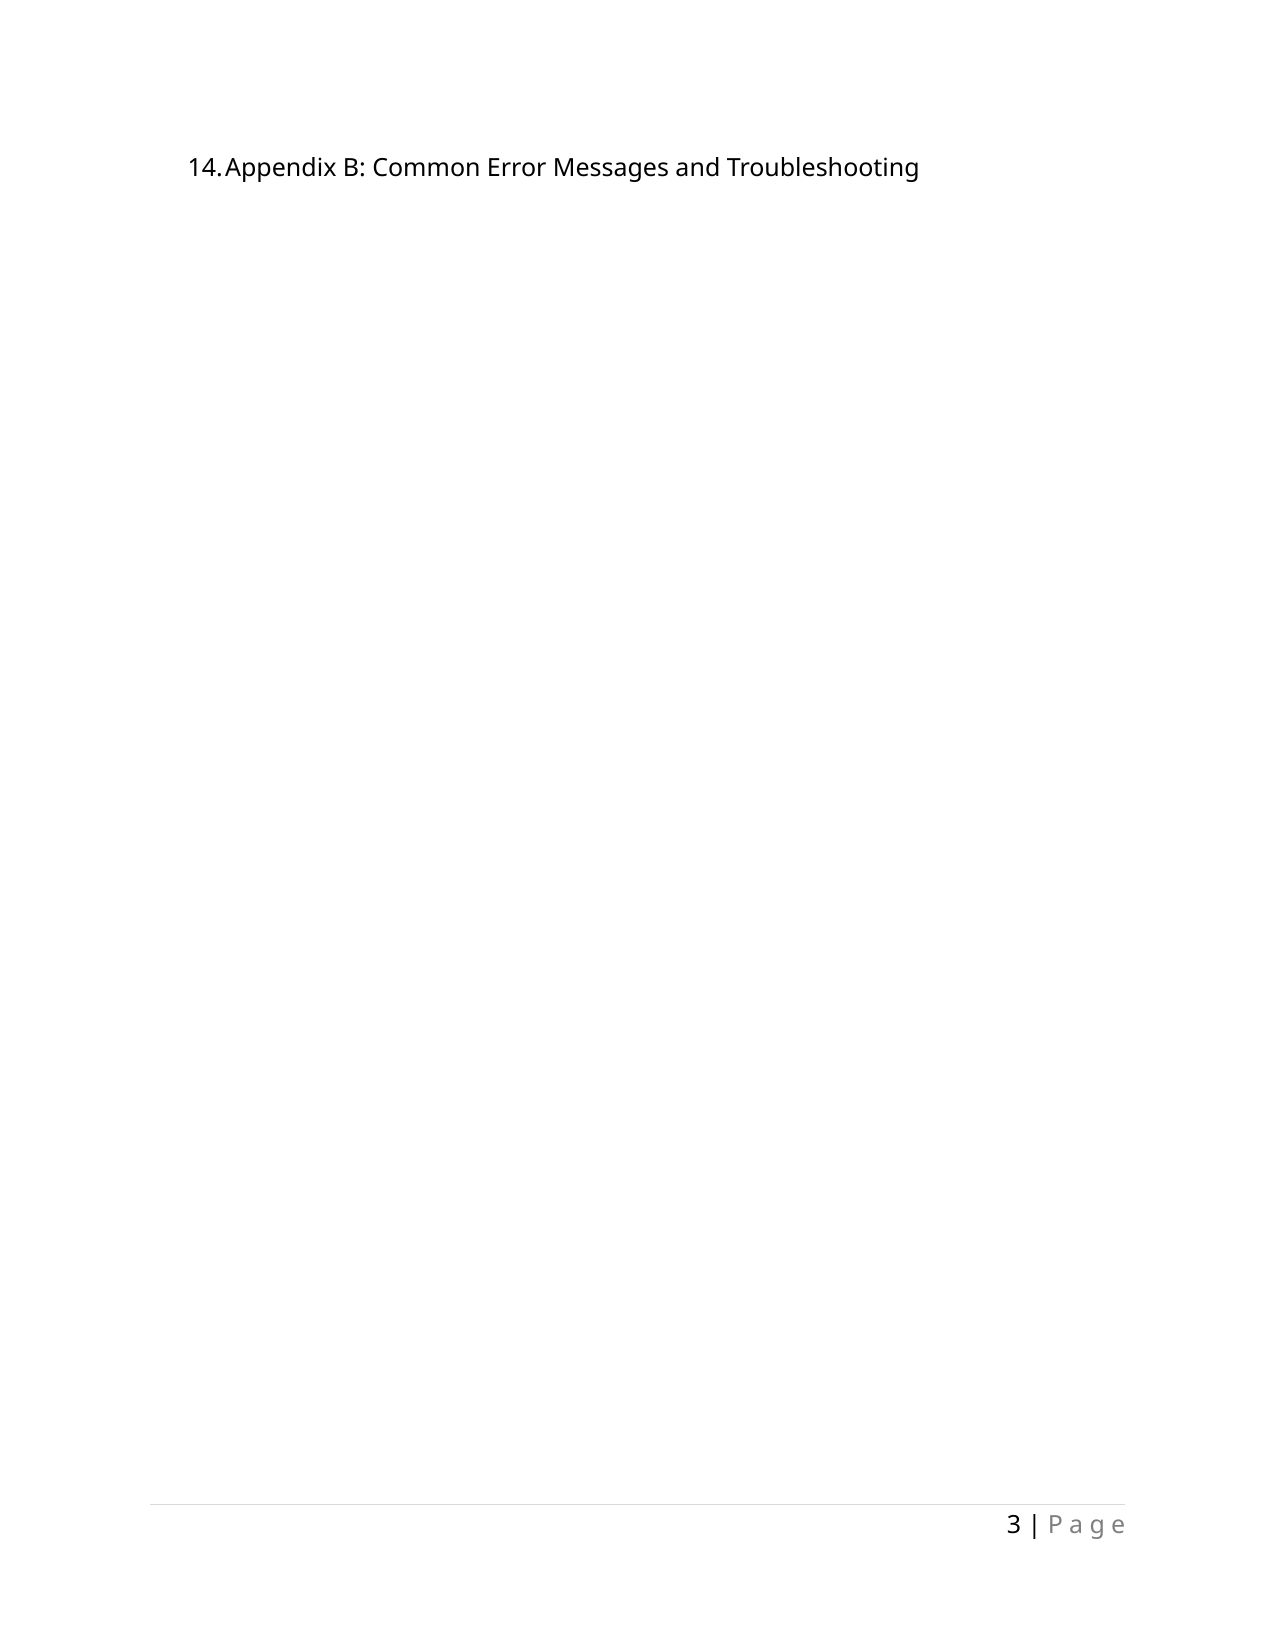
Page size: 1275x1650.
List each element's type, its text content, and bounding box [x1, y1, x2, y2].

list Appendix B: Common Error Messages and Troubleshooting [187, 150, 1125, 184]
